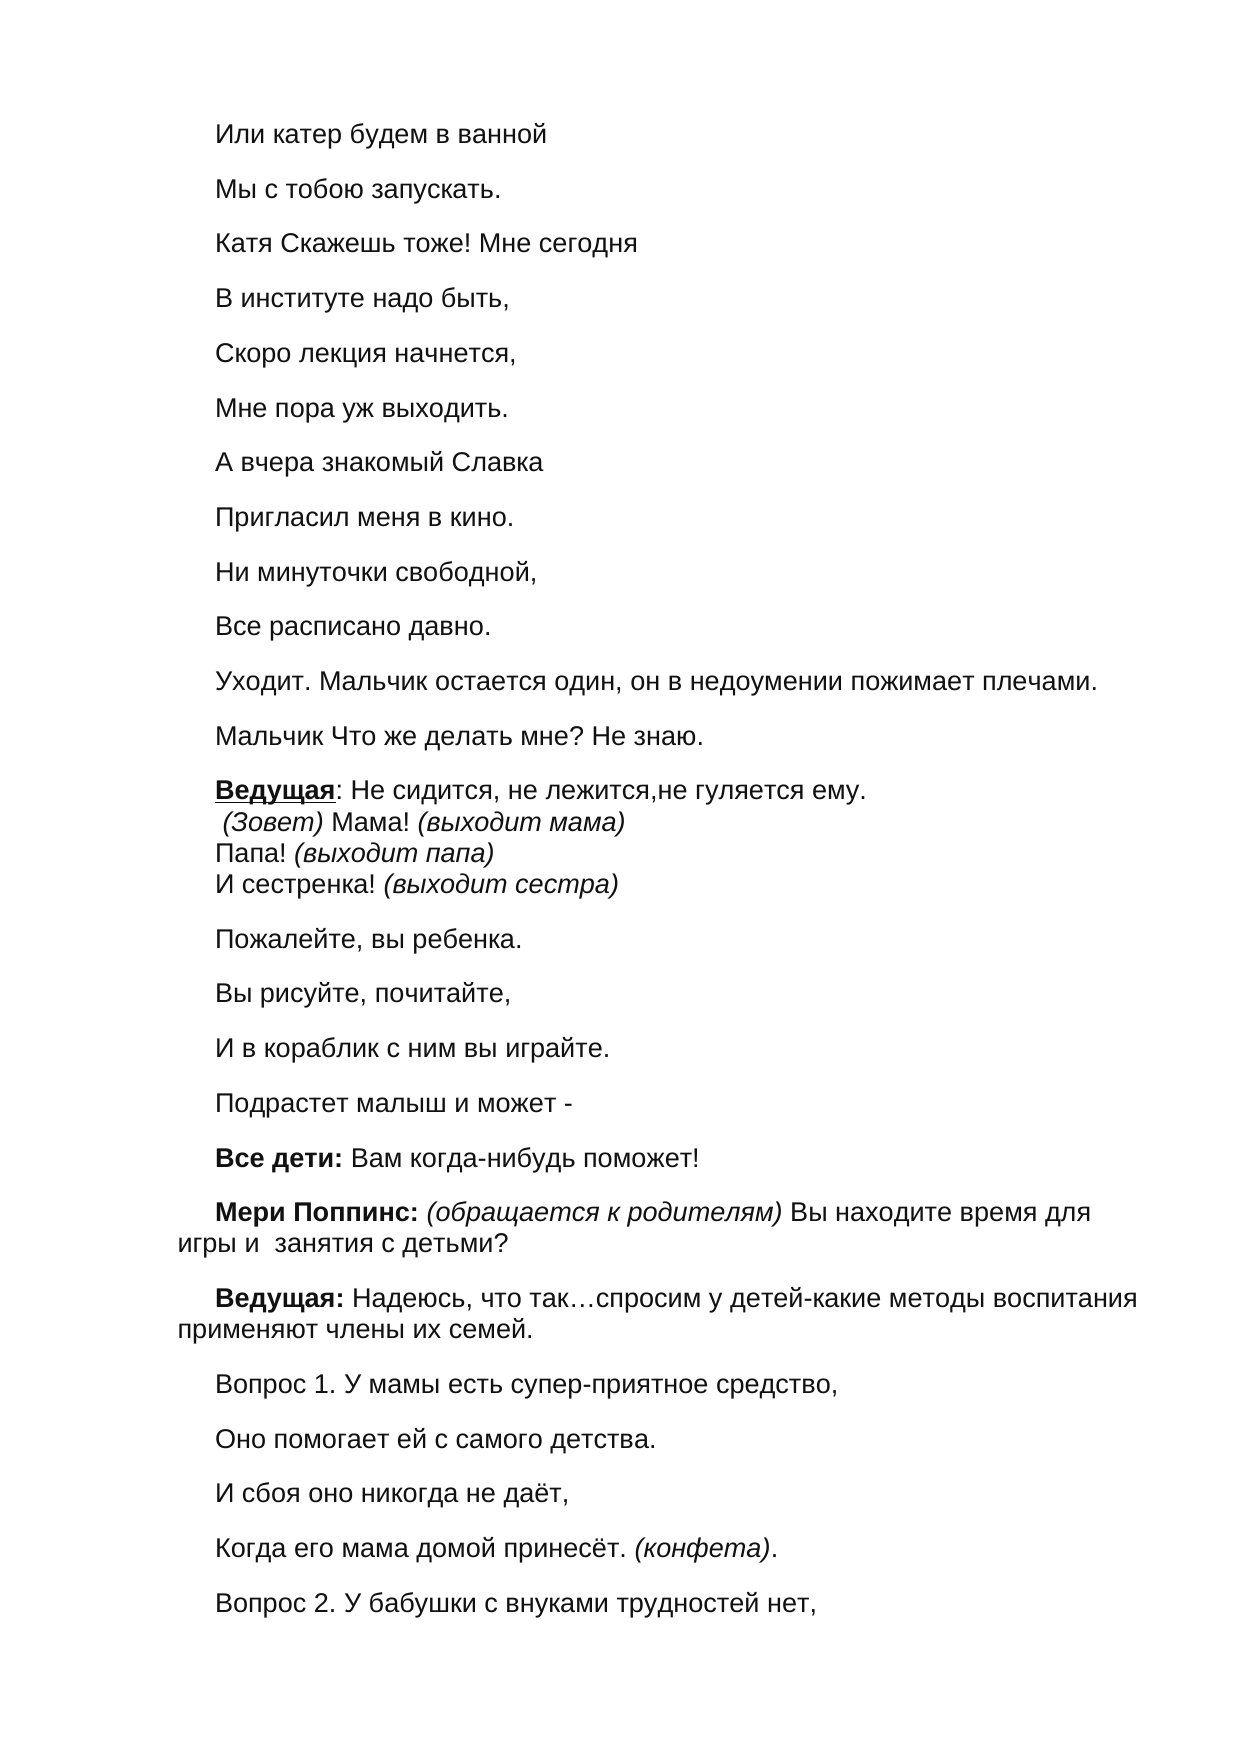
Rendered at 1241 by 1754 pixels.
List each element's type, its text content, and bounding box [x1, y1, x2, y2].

text Когда его мама домой принесёт. (конфета). [177, 1532, 1152, 1563]
text Ни минуточки свободной, [177, 556, 1152, 587]
text Или катер будем в ванной [177, 118, 1152, 149]
text Мери Поппинс: (обращается к родителям) Вы находите время для игры и занятия с детьми? [177, 1196, 1152, 1259]
text Вы рисуйте, почитайте, [177, 977, 1152, 1009]
text Катя Скажешь тоже! Мне сегодня [177, 227, 1152, 259]
text И в кораблик с ним вы играйте. [177, 1032, 1152, 1063]
text Подрастет малыш и может - [177, 1087, 1152, 1118]
text Папа! (выходит папа) [177, 837, 1152, 868]
text Мы с тобою запускать. [177, 173, 1152, 204]
text Мне пора уж выходить. [177, 392, 1152, 423]
text Все расписано давно. [177, 610, 1152, 642]
text Скоро лекция начнется, [177, 337, 1152, 368]
text Вопрос 1. У мамы есть супер-приятное средство, [177, 1368, 1152, 1399]
text Оно помогает ей с самого детства. [177, 1423, 1152, 1454]
text (Зовет) Мама! (выходит мама) [177, 806, 1152, 837]
text Уходит. Мальчик остается один, он в недоумении пожимает плечами. [177, 665, 1152, 696]
text В институте надо быть, [177, 282, 1152, 313]
text Мальчик Что же делать мне? Не знаю. [177, 720, 1152, 751]
text И сбоя оно никогда не даёт, [177, 1477, 1152, 1509]
text Пожалейте, вы ребенка. [177, 923, 1152, 954]
text Все дети: Вам когда-нибудь поможет! [177, 1142, 1152, 1173]
text И сестренка! (выходит сестра) [177, 868, 1152, 899]
text А вчера знакомый Славка [177, 446, 1152, 477]
text Вопрос 2. У бабушки с внуками трудностей нет, [177, 1587, 1152, 1618]
text Пригласил меня в кино. [177, 501, 1152, 532]
text Ведущая: Не сидится, не лежится,не гуляется ему. [177, 774, 1152, 806]
text Ведущая: Надеюсь, что так…спросим у детей-какие методы воспитания применяют члены их семей. [177, 1282, 1152, 1345]
